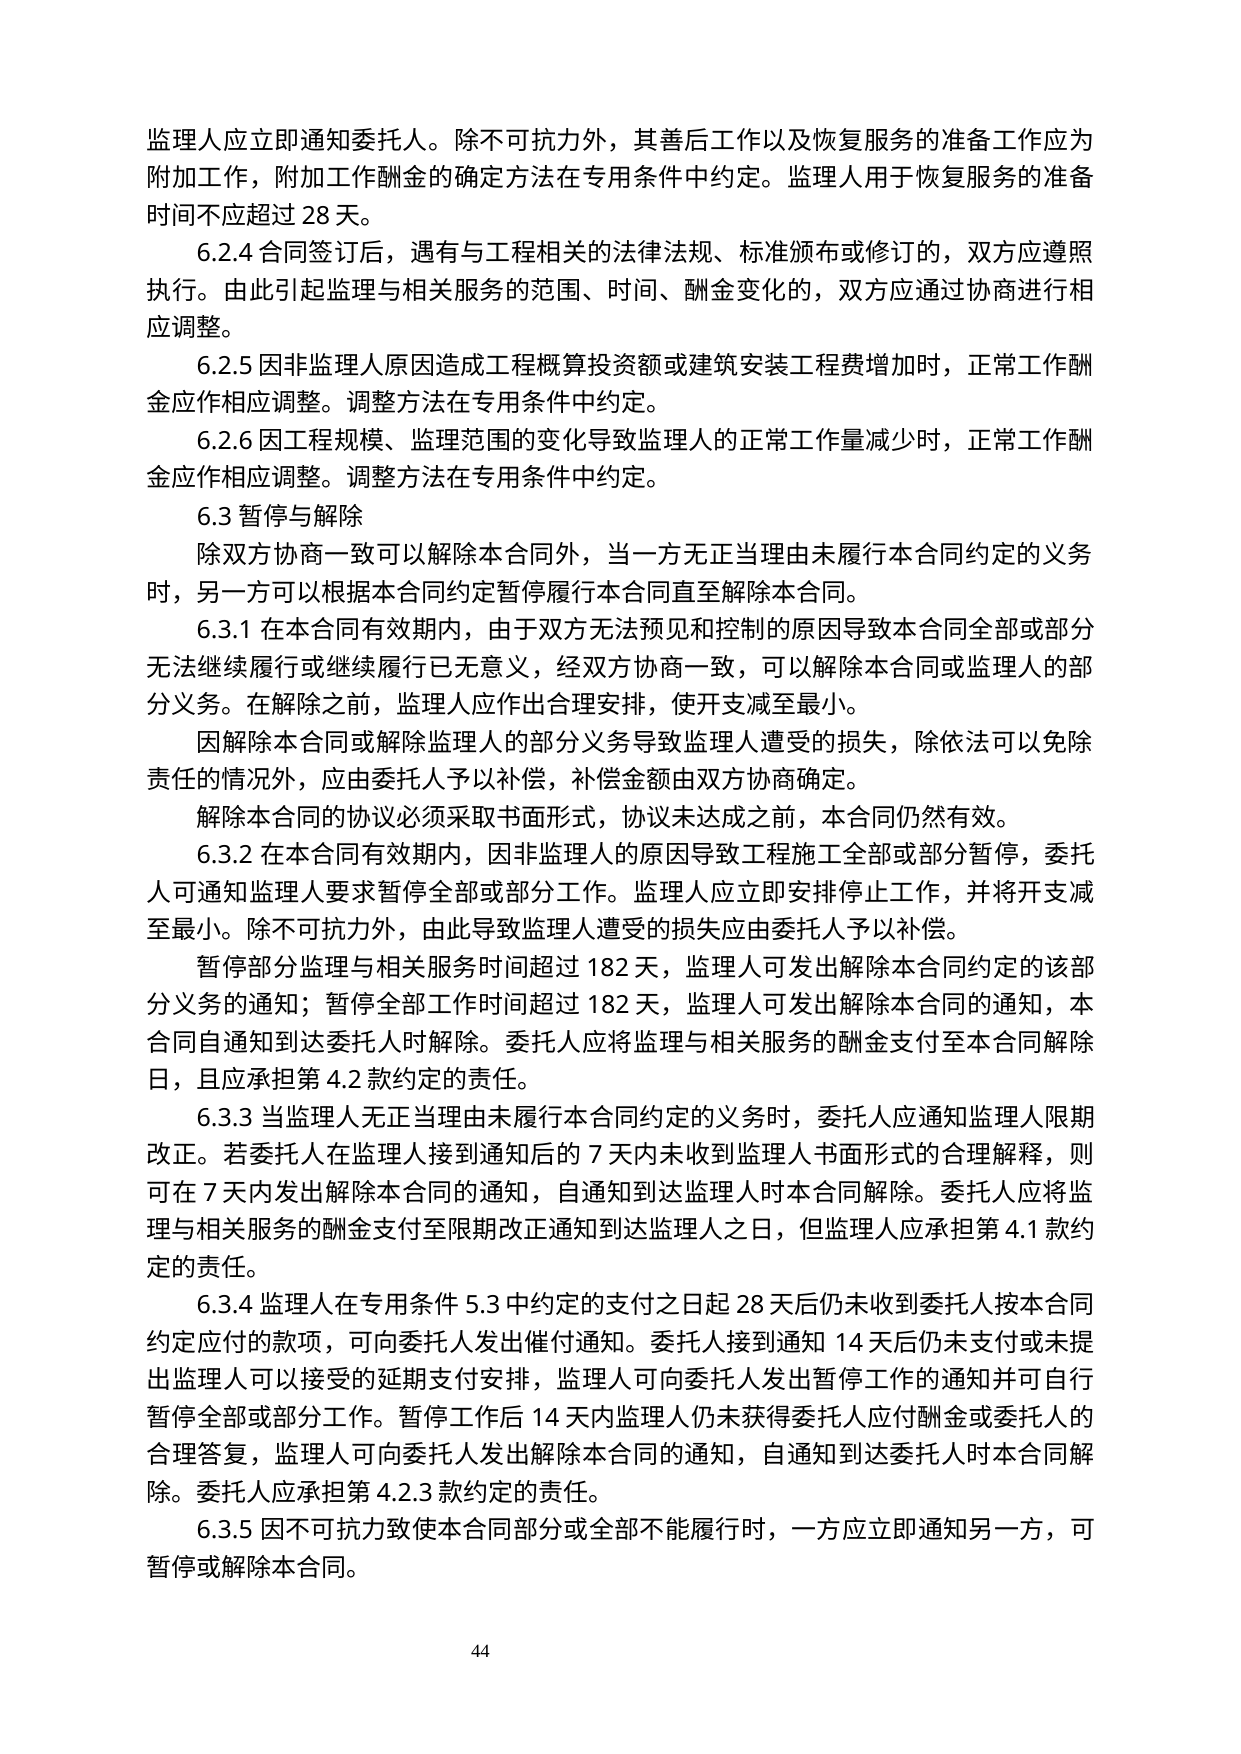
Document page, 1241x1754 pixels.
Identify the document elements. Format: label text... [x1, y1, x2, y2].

text 因解除本合同或解除监理人的部分义务导致监理人遭受的损失，除依法可以免除责任的情况外，应由委托人予以补偿，补偿金额由双方协商确定。 [146, 721, 1096, 796]
text 6.3.5 因不可抗力致使本合同部分或全部不能履行时，一方应立即通知另一方，可暂停或解除本合同。 [146, 1509, 1096, 1584]
text 6.3.2 在本合同有效期内，因非监理人的原因导致工程施工全部或部分暂停，委托人可通知监理人要求暂停全部或部分工作。监理人应立即安排停止工作，并将开支减至最小。除不可抗力外，由此导致监理人遭受的损失应由委托人予以补偿。 [146, 834, 1096, 946]
text 6.2.5因非监理人原因造成工程概算投资额或建筑安装工程费增加时，正常工作酬金应作相应调整。调整方法在专用条件中约定。 [146, 344, 1096, 419]
text 暂停部分监理与相关服务时间超过182天，监理人可发出解除本合同约定的该部分义务的通知；暂停全部工作时间超过182天，监理人可发出解除本合同的通知，本合同自通知到达委托人时解除。委托人应将监理与相关服务的酬金支付至本合同解除日，且应承担第4.2款约定的责任。 [146, 946, 1096, 1096]
text 6.3.4 监理人在专用条件5.3中约定的支付之日起28天后仍未收到委托人按本合同约定应付的款项，可向委托人发出催付通知。委托人接到通知14天后仍未支付或未提出监理人可以接受的延期支付安排，监理人可向委托人发出暂停工作的通知并可自行暂停全部或部分工作。暂停工作后14天内监理人仍未获得委托人应付酬金或委托人的合理答复，监理人可向委托人发出解除本合同的通知，自通知到达委托人时本合同解除。委托人应承担第4.2.3款约定的责任。 [146, 1284, 1096, 1509]
text 除双方协商一致可以解除本合同外，当一方无正当理由未履行本合同约定的义务时，另一方可以根据本合同约定暂停履行本合同直至解除本合同。 [146, 534, 1096, 609]
text 解除本合同的协议必须采取书面形式，协议未达成之前，本合同仍然有效。 [146, 796, 1096, 834]
text 6.3.3 当监理人无正当理由未履行本合同约定的义务时，委托人应通知监理人限期改正。若委托人在监理人接到通知后的7天内未收到监理人书面形式的合理解释，则可在7天内发出解除本合同的通知，自通知到达监理人时本合同解除。委托人应将监理与相关服务的酬金支付至限期改正通知到达监理人之日，但监理人应承担第4.1款约定的责任。 [146, 1096, 1096, 1284]
text 6.3 暂停与解除 [146, 494, 1096, 534]
text 6.2.6因工程规模、监理范围的变化导致监理人的正常工作量减少时，正常工作酬金应作相应调整。调整方法在专用条件中约定。 [146, 419, 1096, 494]
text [146, 119, 1096, 232]
text 6.2.4合同签订后，遇有与工程相关的法律法规、标准颁布或修订的，双方应遵照执行。由此引起监理与相关服务的范围、时间、酬金变化的，双方应通过协商进行相应调整。 [146, 232, 1096, 344]
text 6.3.1 在本合同有效期内，由于双方无法预见和控制的原因导致本合同全部或部分无法继续履行或继续履行已无意义，经双方协商一致，可以解除本合同或监理人的部分义务。在解除之前，监理人应作出合理安排，使开支减至最小。 [146, 609, 1096, 721]
